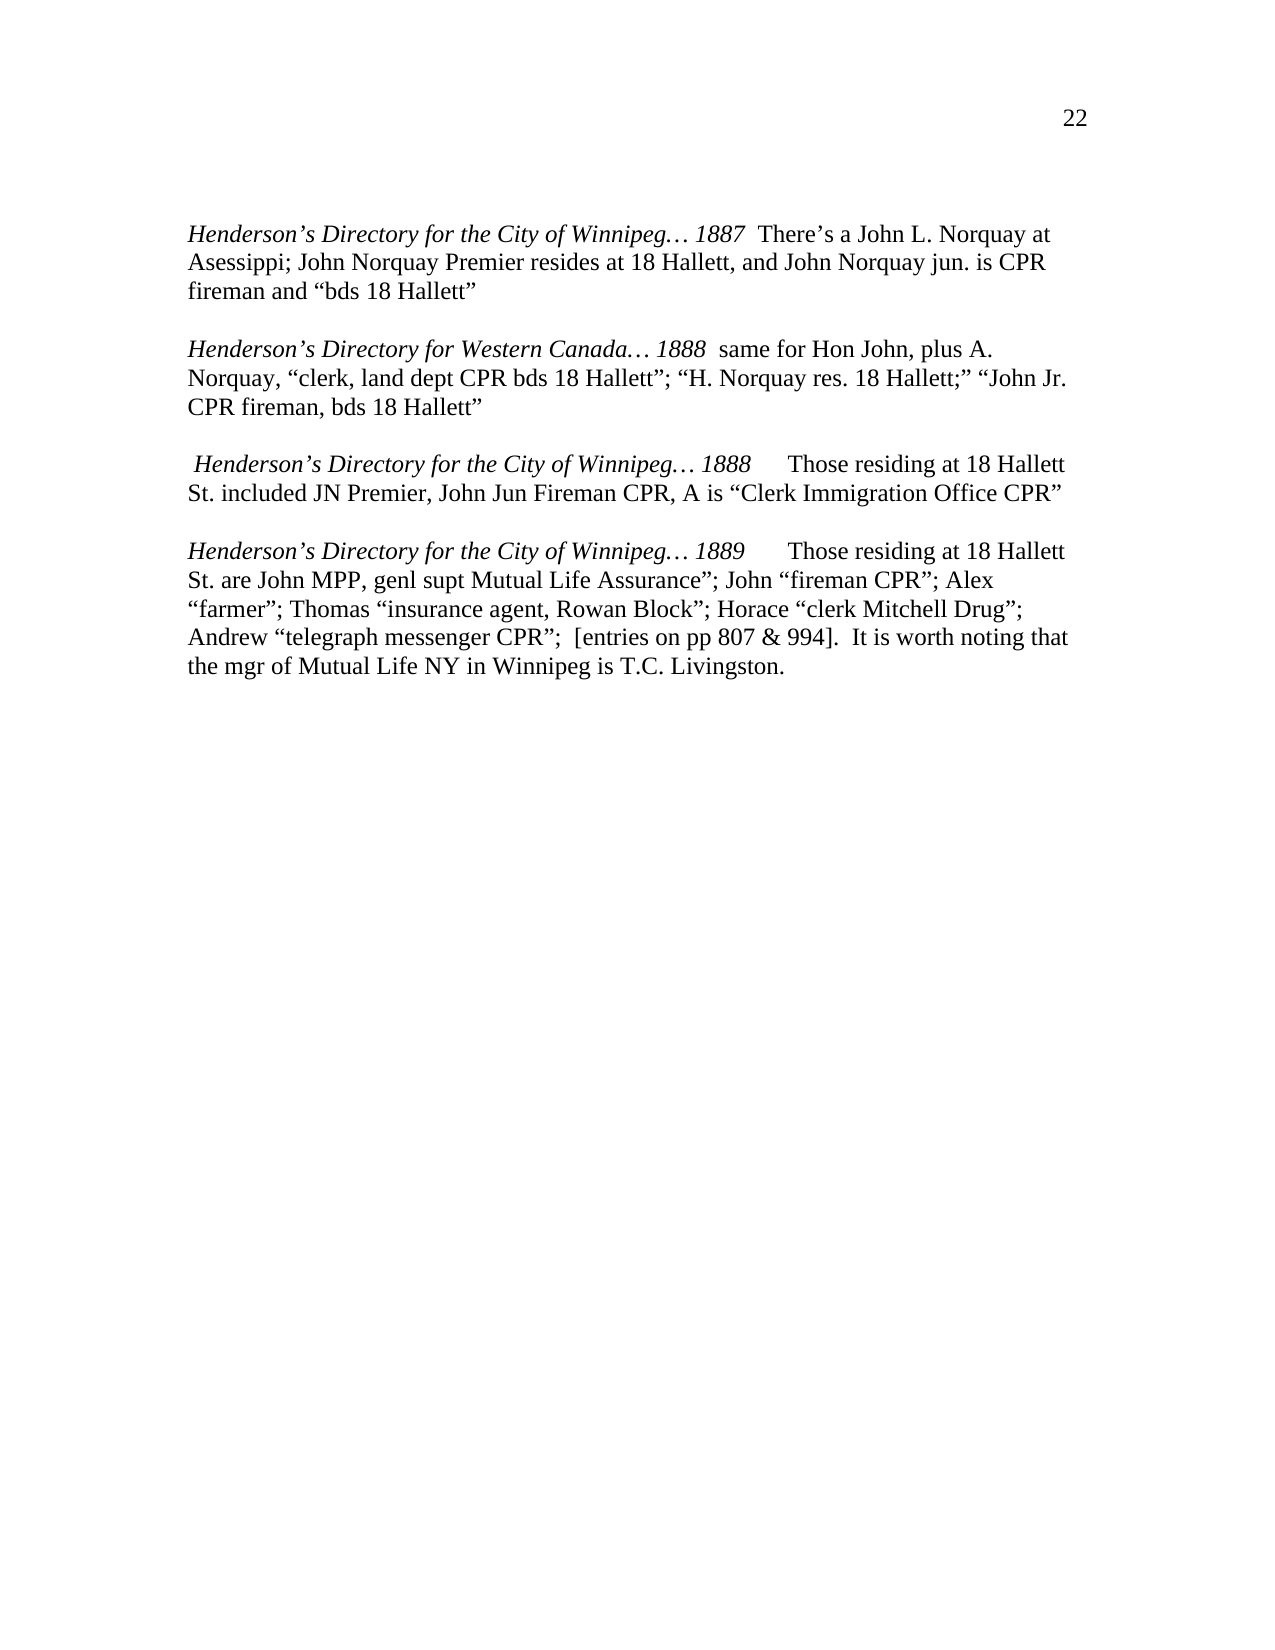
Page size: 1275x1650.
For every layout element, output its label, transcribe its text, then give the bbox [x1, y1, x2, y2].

text Henderson’s Directory for the City of Winnipeg… 1888 Those residing at 18 Hallett St. included JN Premier, John Jun Fireman CPR, A is “Clerk Immigration Office CPR” [187, 449, 1087, 507]
text Henderson’s Directory for Western Canada… 1888 same for Hon John, plus A. Norquay, “clerk, land dept CPR bds 18 Hallett”; “H. Norquay res. 18 Hallett;” “John Jr. CPR fireman, bds 18 Hallett” [187, 334, 1087, 420]
text Henderson’s Directory for the City of Winnipeg… 1889 Those residing at 18 Hallett St. are John MPP, genl supt Mutual Life Assurance”; John “fireman CPR”; Alex “farmer”; Thomas “insurance agent, Rowan Block”; Horace “clerk Mitchell Drug”; Andrew “telegraph messenger CPR”; [entries on pp 807 & 994]. It is worth noting that the mgr of Mutual Life NY in Winnipeg is T.C. Livingston. [187, 536, 1087, 680]
text Henderson’s Directory for the City of Winnipeg… 1887 There’s a John L. Norquay at Asessippi; John Norquay Premier resides at 18 Hallett, and John Norquay jun. is CPR fireman and “bds 18 Hallett” [187, 219, 1087, 305]
